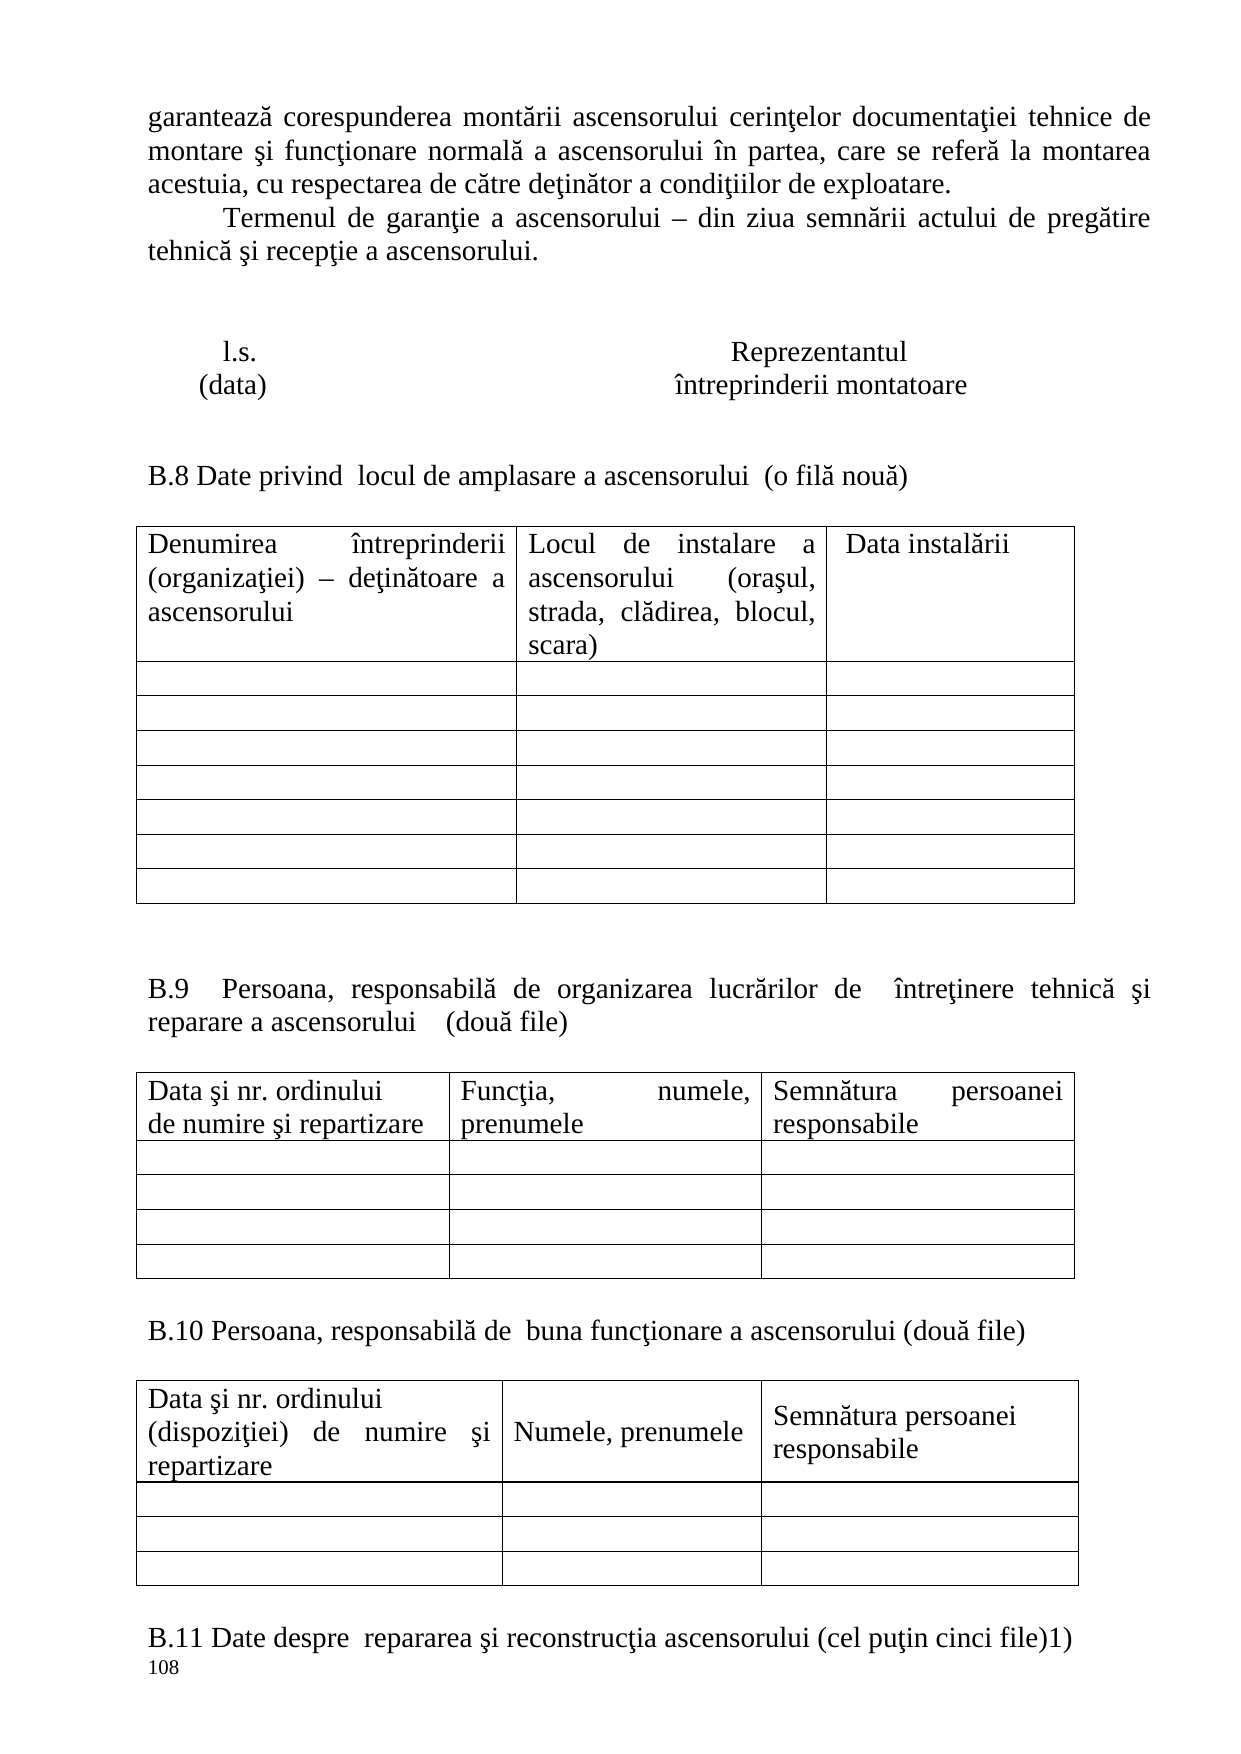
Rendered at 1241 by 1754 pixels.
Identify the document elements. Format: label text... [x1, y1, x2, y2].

text B.9 Persoana, responsabilă de organizarea lucrărilor de întreţinere tehnică şi reparare a ascensorului (două file) [148, 971, 1152, 1038]
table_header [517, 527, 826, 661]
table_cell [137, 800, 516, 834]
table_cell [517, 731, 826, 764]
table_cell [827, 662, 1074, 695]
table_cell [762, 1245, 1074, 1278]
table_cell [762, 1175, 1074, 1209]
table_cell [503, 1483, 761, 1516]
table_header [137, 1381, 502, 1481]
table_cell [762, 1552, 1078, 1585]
text l.s. Reprezentantul [148, 334, 1152, 367]
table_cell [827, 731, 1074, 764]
text B.8 Date privind locul de amplasare a ascensorului (o filă nouă) [148, 458, 1152, 492]
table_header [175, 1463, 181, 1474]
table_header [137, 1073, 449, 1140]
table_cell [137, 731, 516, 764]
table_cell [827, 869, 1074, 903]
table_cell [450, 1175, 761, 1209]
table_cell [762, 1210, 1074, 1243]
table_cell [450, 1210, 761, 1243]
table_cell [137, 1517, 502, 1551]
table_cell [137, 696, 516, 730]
text B.11 Date despre repararea şi reconstrucţia ascensorului (cel puţin cinci file)1) [148, 1620, 1152, 1653]
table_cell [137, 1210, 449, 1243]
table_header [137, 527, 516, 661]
text Termenul de garanţie a ascensorului – din ziua semnării actului de pregătire tehnică şi recepţie a ascensorului. [148, 200, 1152, 267]
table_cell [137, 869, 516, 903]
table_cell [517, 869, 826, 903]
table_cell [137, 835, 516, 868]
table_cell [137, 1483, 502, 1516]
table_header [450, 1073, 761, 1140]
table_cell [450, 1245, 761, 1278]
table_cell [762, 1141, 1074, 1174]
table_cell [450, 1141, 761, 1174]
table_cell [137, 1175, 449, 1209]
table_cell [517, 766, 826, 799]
text B.10 Persoana, responsabilă de buna funcţionare a ascensorului (două file) [148, 1313, 1152, 1346]
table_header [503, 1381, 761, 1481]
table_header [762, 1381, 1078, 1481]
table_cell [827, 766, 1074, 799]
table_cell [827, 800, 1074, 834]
text garantează corespunderea montării ascensorului cerinţelor documentaţiei tehnice de montare şi funcţionare normală a ascensorului în partea, care se referă la montarea acestuia, cu respectarea de către deţinător a condiţiilor de exploatare. [148, 99, 1152, 200]
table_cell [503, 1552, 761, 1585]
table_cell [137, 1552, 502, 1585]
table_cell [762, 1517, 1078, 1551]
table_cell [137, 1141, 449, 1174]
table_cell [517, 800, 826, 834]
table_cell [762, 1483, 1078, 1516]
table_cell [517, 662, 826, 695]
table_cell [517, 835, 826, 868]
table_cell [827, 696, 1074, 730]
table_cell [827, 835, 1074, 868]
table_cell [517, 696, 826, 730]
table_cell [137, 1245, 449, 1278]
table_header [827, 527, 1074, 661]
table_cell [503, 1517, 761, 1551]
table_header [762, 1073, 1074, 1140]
text (data) întreprinderii montatoare [148, 367, 1152, 401]
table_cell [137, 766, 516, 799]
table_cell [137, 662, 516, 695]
